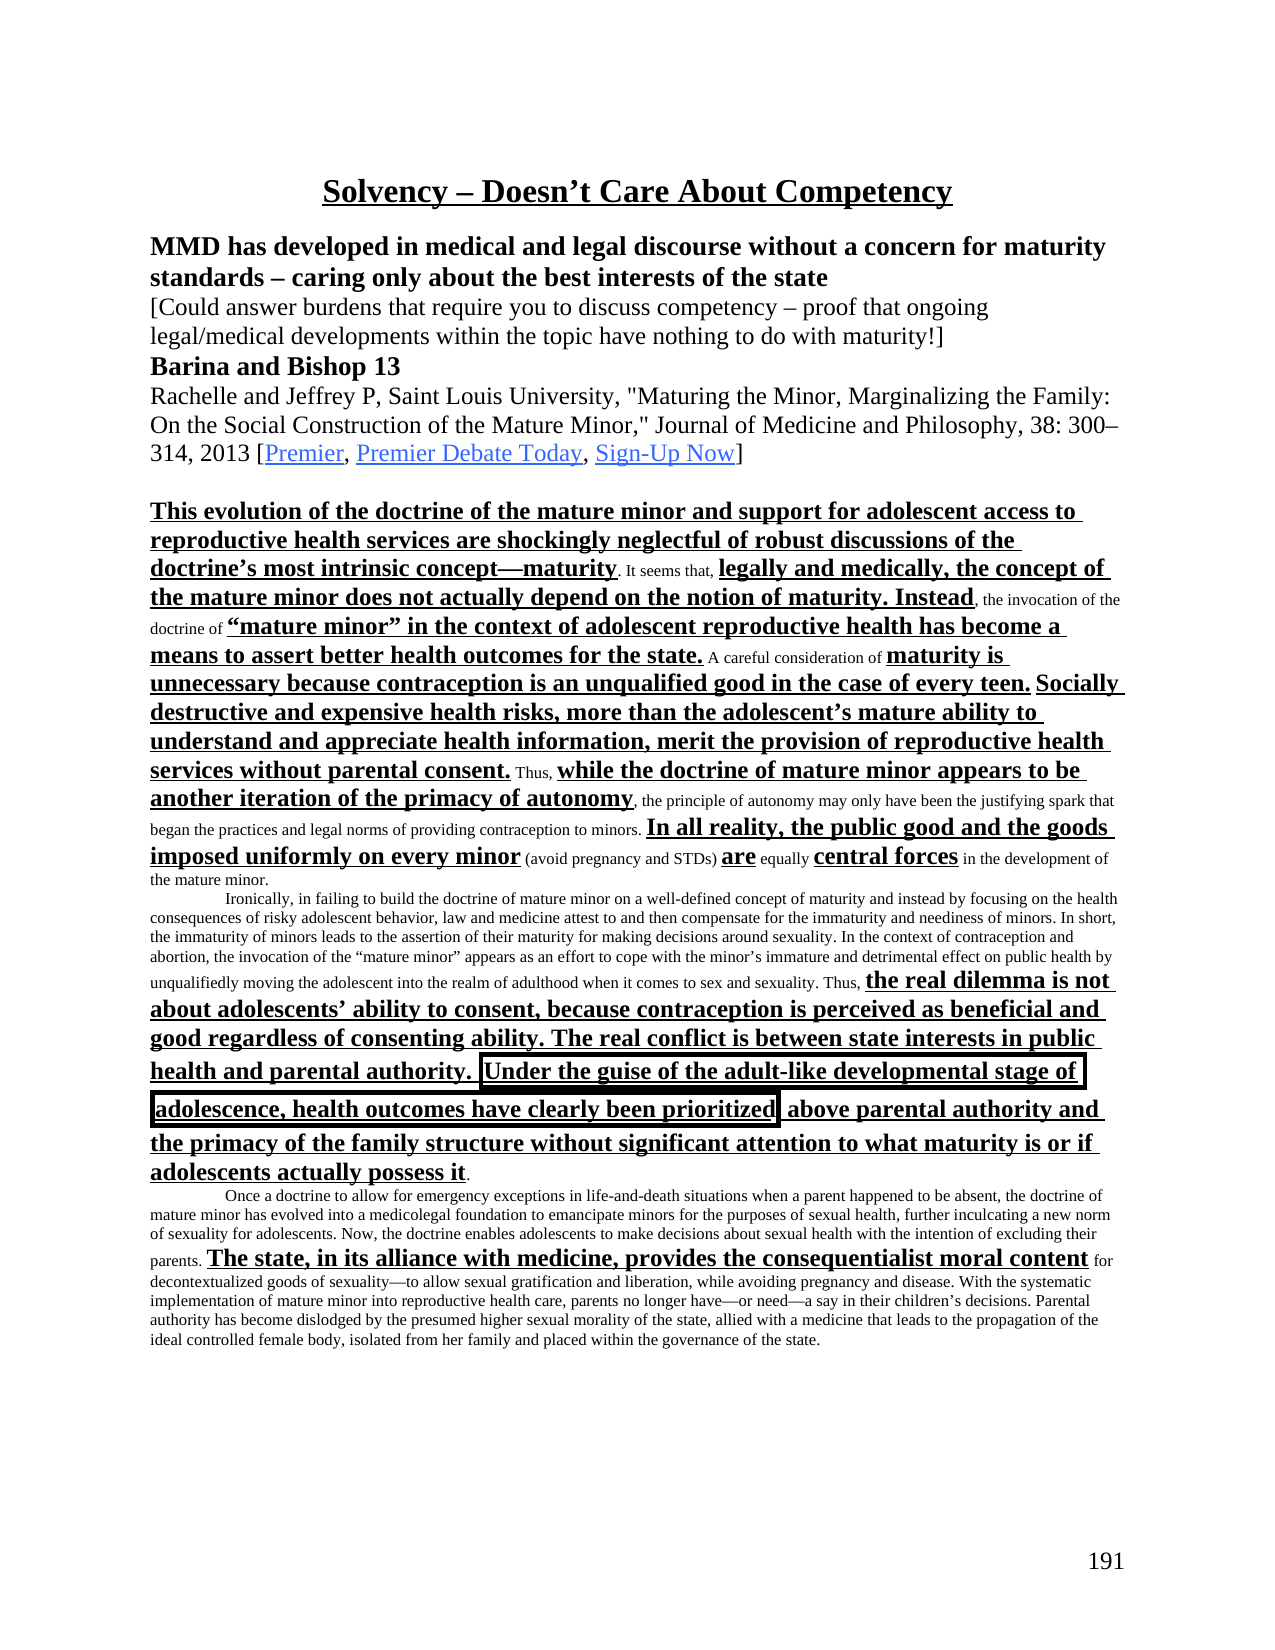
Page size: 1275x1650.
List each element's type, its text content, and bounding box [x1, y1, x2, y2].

subtitle Solvency – Doesn’t Care About Competency [150, 171, 1125, 209]
text Barina and Bishop 13 [150, 350, 1125, 381]
text Rachelle and Jeffrey P, Saint Louis University, "Maturing the Minor, Marginalizing the Family: On the Social Construction of the Mature Minor," Journal of Medicine and Philosophy, 38: 300–314, 2013 [Premier, Premier Debate Today, Sign-Up Now] [150, 381, 1125, 467]
text Once a doctrine to allow for emergency exceptions in life-and-death situations when a parent happened to be absent, the doctrine of mature minor has evolved into a medicolegal foundation to emancipate minors for the purposes of sexual health, further inculcating a new norm of sexuality for adolescents. Now, the doctrine enables adolescents to make decisions about sexual health with the intention of excluding their parents. The state, in its alliance with medicine, provides the consequentialist moral content for decontextualized goods of sexuality—to allow sexual gratification and liberation, while avoiding pregnancy and disease. With the systematic implementation of mature minor into reproductive health care, parents no longer have—or need—a say in their children’s decisions. Parental authority has become dislodged by the presumed higher sexual morality of the state, allied with a medicine that leads to the propagation of the ideal controlled female body, isolated from her family and placed within the governance of the state. [150, 1186, 1125, 1348]
text This evolution of the doctrine of the mature minor and support for adolescent access to reproductive health services are shockingly neglectful of robust discussions of the doctrine’s most intrinsic concept—maturity. It seems that, legally and medically, the concept of the mature minor does not actually depend on the notion of maturity. Instead, the invocation of the doctrine of “mature minor” in the context of adolescent reproductive health has become a means to assert better health outcomes for the state. A careful consideration of maturity is unnecessary because contraception is an unqualified good in the case of every teen. Socially destructive and expensive health risks, more than the adolescent’s mature ability to understand and appreciate health information, merit the provision of reproductive health services without parental consent. Thus, while the doctrine of mature minor appears to be another iteration of the primacy of autonomy, the principle of autonomy may only have been the justifying spark that began the practices and legal norms of providing contraception to minors. In all reality, the public good and the goods imposed uniformly on every minor (avoid pregnancy and STDs) are equally central forces in the development of the mature minor. [150, 496, 1125, 889]
text [Could answer burdens that require you to discuss competency – proof that ongoing legal/medical developments within the topic have nothing to do with maturity!] [150, 292, 1125, 350]
subtitle MMD has developed in medical and legal discourse without a concern for maturity standards – caring only about the best interests of the state [150, 230, 1125, 292]
text Ironically, in failing to build the doctrine of mature minor on a well-defined concept of maturity and instead by focusing on the health consequences of risky adolescent behavior, law and medicine attest to and then compensate for the immaturity and neediness of minors. In short, the immaturity of minors leads to the assertion of their maturity for making decisions around sexuality. In the context of contraception and abortion, the invocation of the “mature minor” appears as an effort to cope with the minor’s immature and detrimental effect on public health by unqualifiedly moving the adolescent into the realm of adulthood when it comes to sex and sexuality. Thus, the real dilemma is not about adolescents’ ability to consent, because contraception is perceived as beneficial and good regardless of consenting ability. The real conflict is between state interests in public health and parental authority. Under the guise of the adult-like developmental stage of adolescence, health outcomes have clearly been prioritized above parental authority and the primacy of the family structure without significant attention to what maturity is or if adolescents actually possess it. [150, 889, 1125, 1186]
